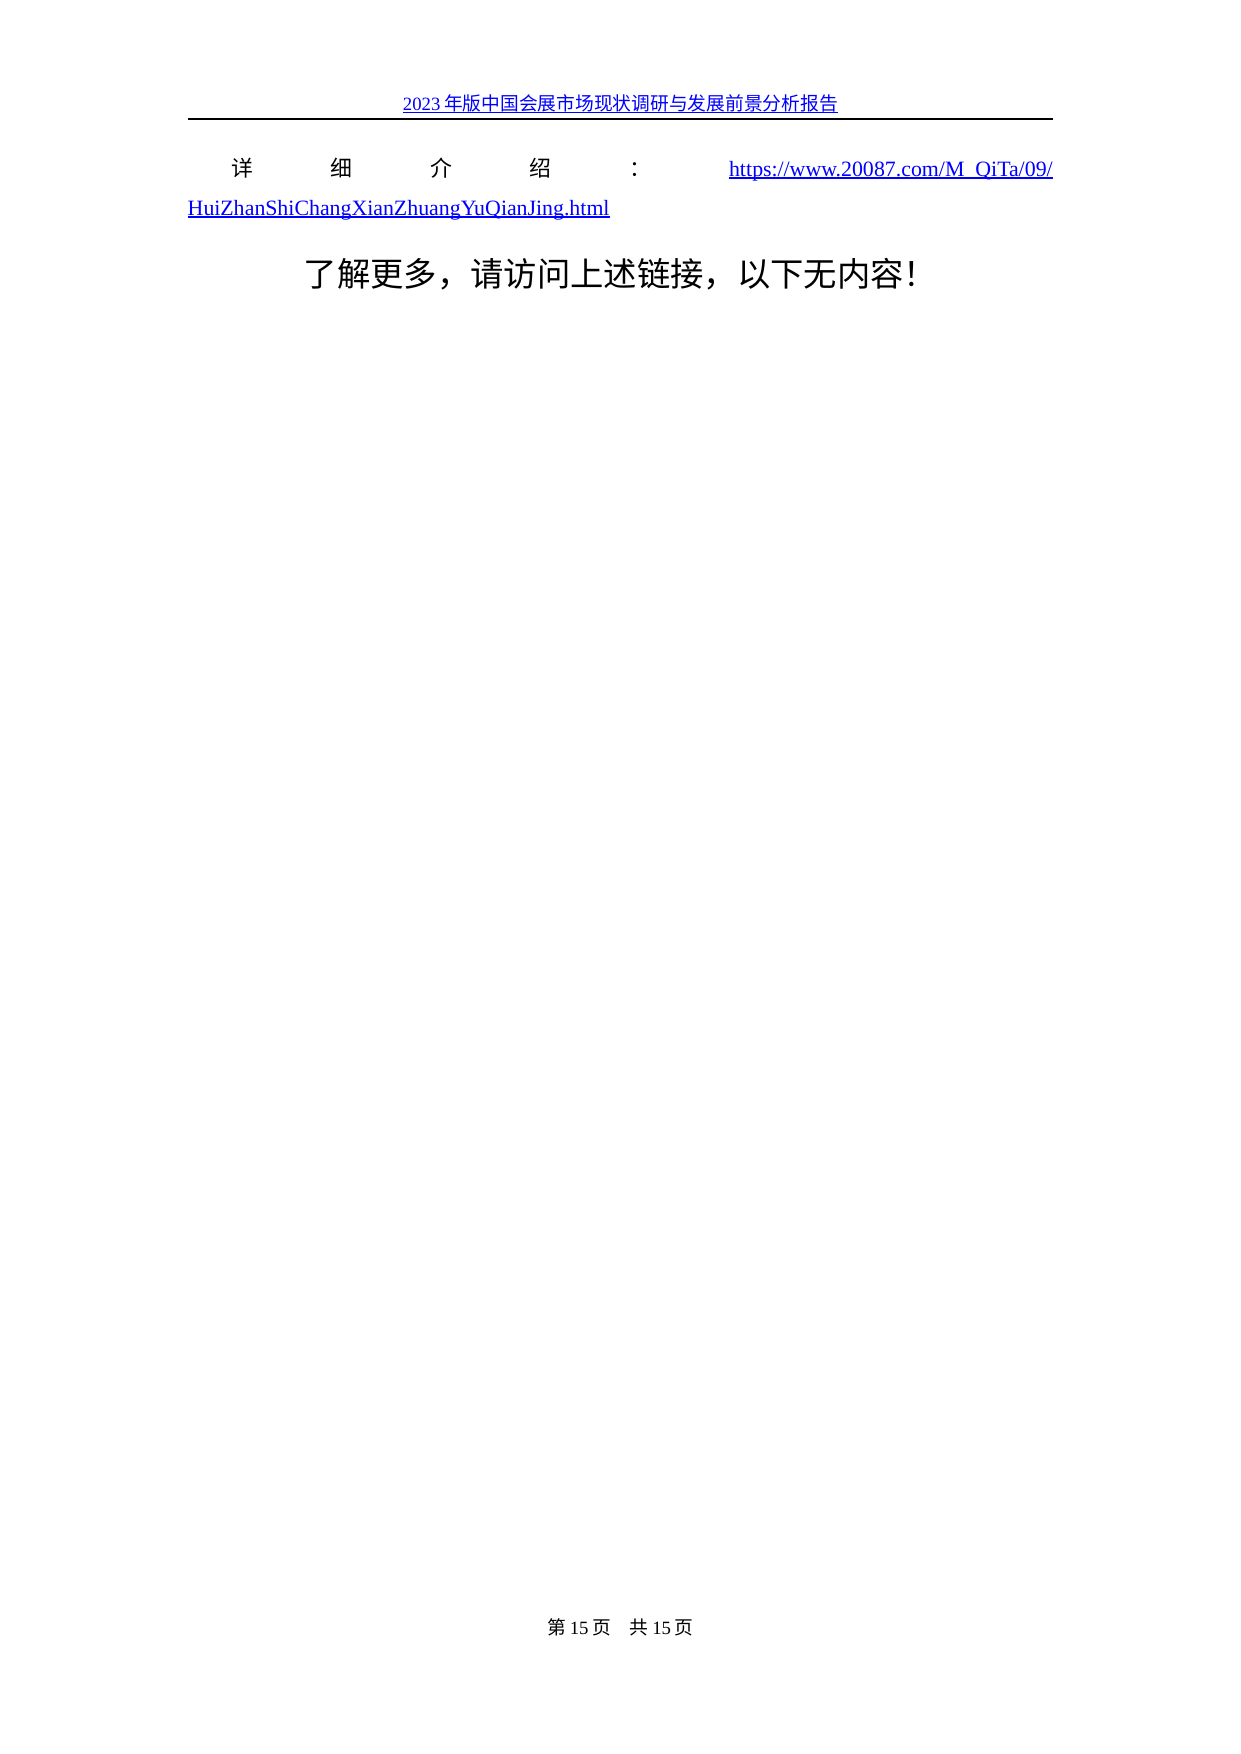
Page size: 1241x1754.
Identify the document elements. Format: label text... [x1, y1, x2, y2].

text 详细介绍：https://www.20087.com/M_QiTa/09/HuiZhanShiChangXianZhuangYuQianJing.html [187, 150, 1053, 223]
title 了解更多，请访问上述链接，以下无内容！ [187, 239, 1053, 304]
